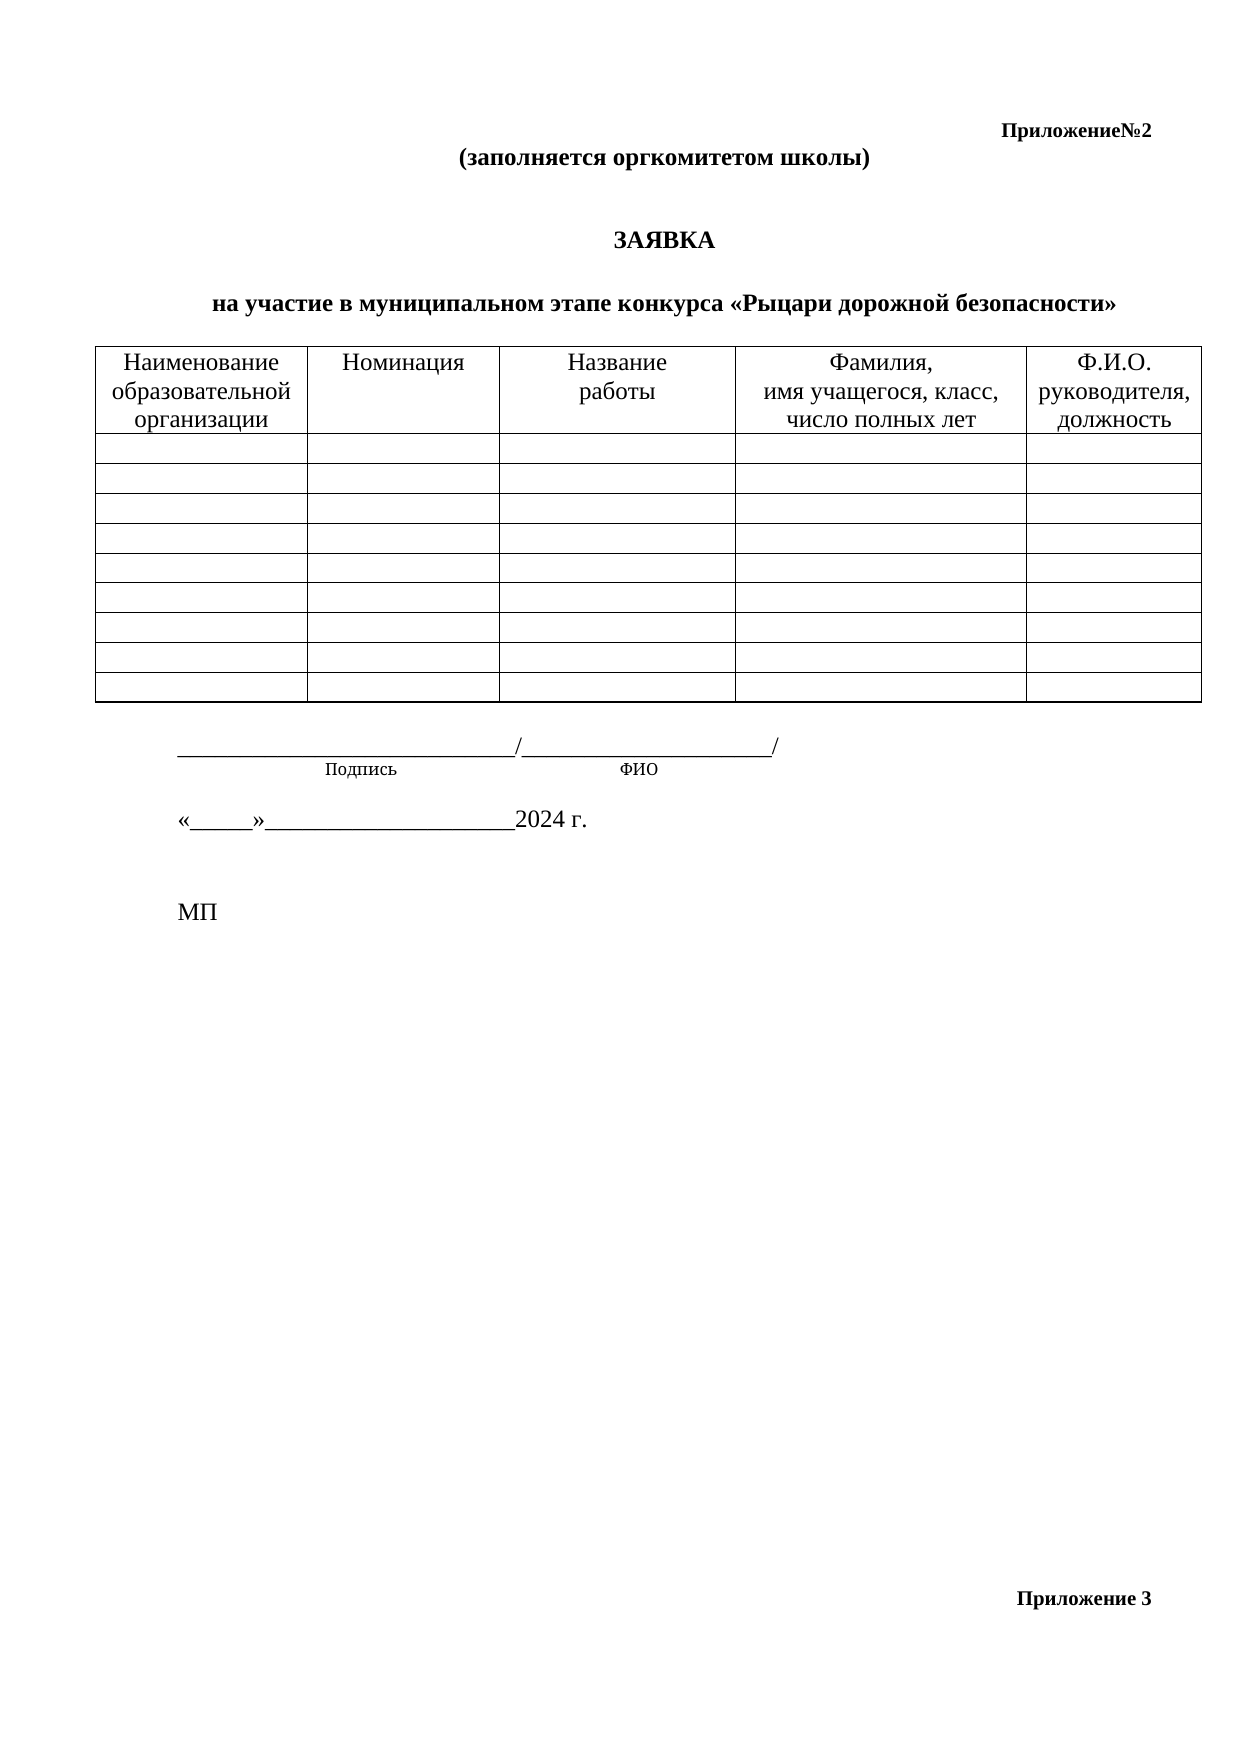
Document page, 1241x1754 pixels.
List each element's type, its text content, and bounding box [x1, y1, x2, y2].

text (заполняется оргкомитетом школы) [177, 142, 1152, 171]
table_cell [96, 583, 307, 612]
table_header Ф.И.О. руководителя, должность [1027, 347, 1201, 433]
table_cell [500, 464, 735, 493]
table_cell [1027, 464, 1201, 493]
table_header Название работы [500, 347, 735, 433]
table_cell [308, 613, 499, 642]
table_cell [1027, 673, 1201, 701]
text Приложение 3 [215, 1586, 1152, 1610]
table_cell [500, 524, 735, 552]
table_cell [308, 464, 499, 493]
table_cell [500, 494, 735, 523]
table_cell [736, 613, 1026, 642]
table_cell [500, 673, 735, 701]
table_cell [736, 643, 1026, 672]
table_cell [500, 643, 735, 672]
table_cell [1027, 434, 1201, 463]
text Приложение№2 [177, 118, 1152, 142]
table_cell [96, 643, 307, 672]
table_cell [1027, 583, 1201, 612]
table_cell [1027, 524, 1201, 552]
table_cell [308, 494, 499, 523]
table_cell [96, 464, 307, 493]
table_cell [500, 434, 735, 463]
table_cell [308, 673, 499, 701]
text на участие в муниципальном этапе конкурса «Рыцари дорожной безопасности» [177, 288, 1152, 317]
table_cell [1027, 494, 1201, 523]
table_cell [308, 524, 499, 552]
table_cell [308, 554, 499, 582]
table_cell [1027, 554, 1201, 582]
table_header Фамилия, имя учащегося, класс, число полных лет [736, 347, 1026, 433]
table_header Номинация [308, 347, 499, 433]
table_cell [308, 583, 499, 612]
table_cell [96, 524, 307, 552]
table_cell [736, 464, 1026, 493]
table_cell [736, 673, 1026, 701]
text МП [177, 897, 1152, 925]
table_cell [736, 494, 1026, 523]
text «_____»____________________2024 г. [177, 804, 1152, 833]
table_cell [308, 434, 499, 463]
text ___________________________/____________________/ [177, 731, 1152, 760]
text Подпись ФИО [177, 760, 1152, 779]
table_cell [500, 583, 735, 612]
table_cell [500, 613, 735, 642]
table_cell [308, 643, 499, 672]
table_cell [736, 524, 1026, 552]
table_cell [96, 554, 307, 582]
table_cell [500, 554, 735, 582]
table_cell [96, 434, 307, 463]
table_cell [96, 494, 307, 523]
table_header Наименование образовательной организации [96, 347, 307, 433]
table_cell [96, 613, 307, 642]
table_cell [736, 434, 1026, 463]
table_cell [1027, 613, 1201, 642]
table_cell [736, 583, 1026, 612]
table_cell [736, 554, 1026, 582]
text ЗАЯВКА [177, 225, 1152, 253]
table_cell [1027, 643, 1201, 672]
table_cell [96, 673, 307, 701]
